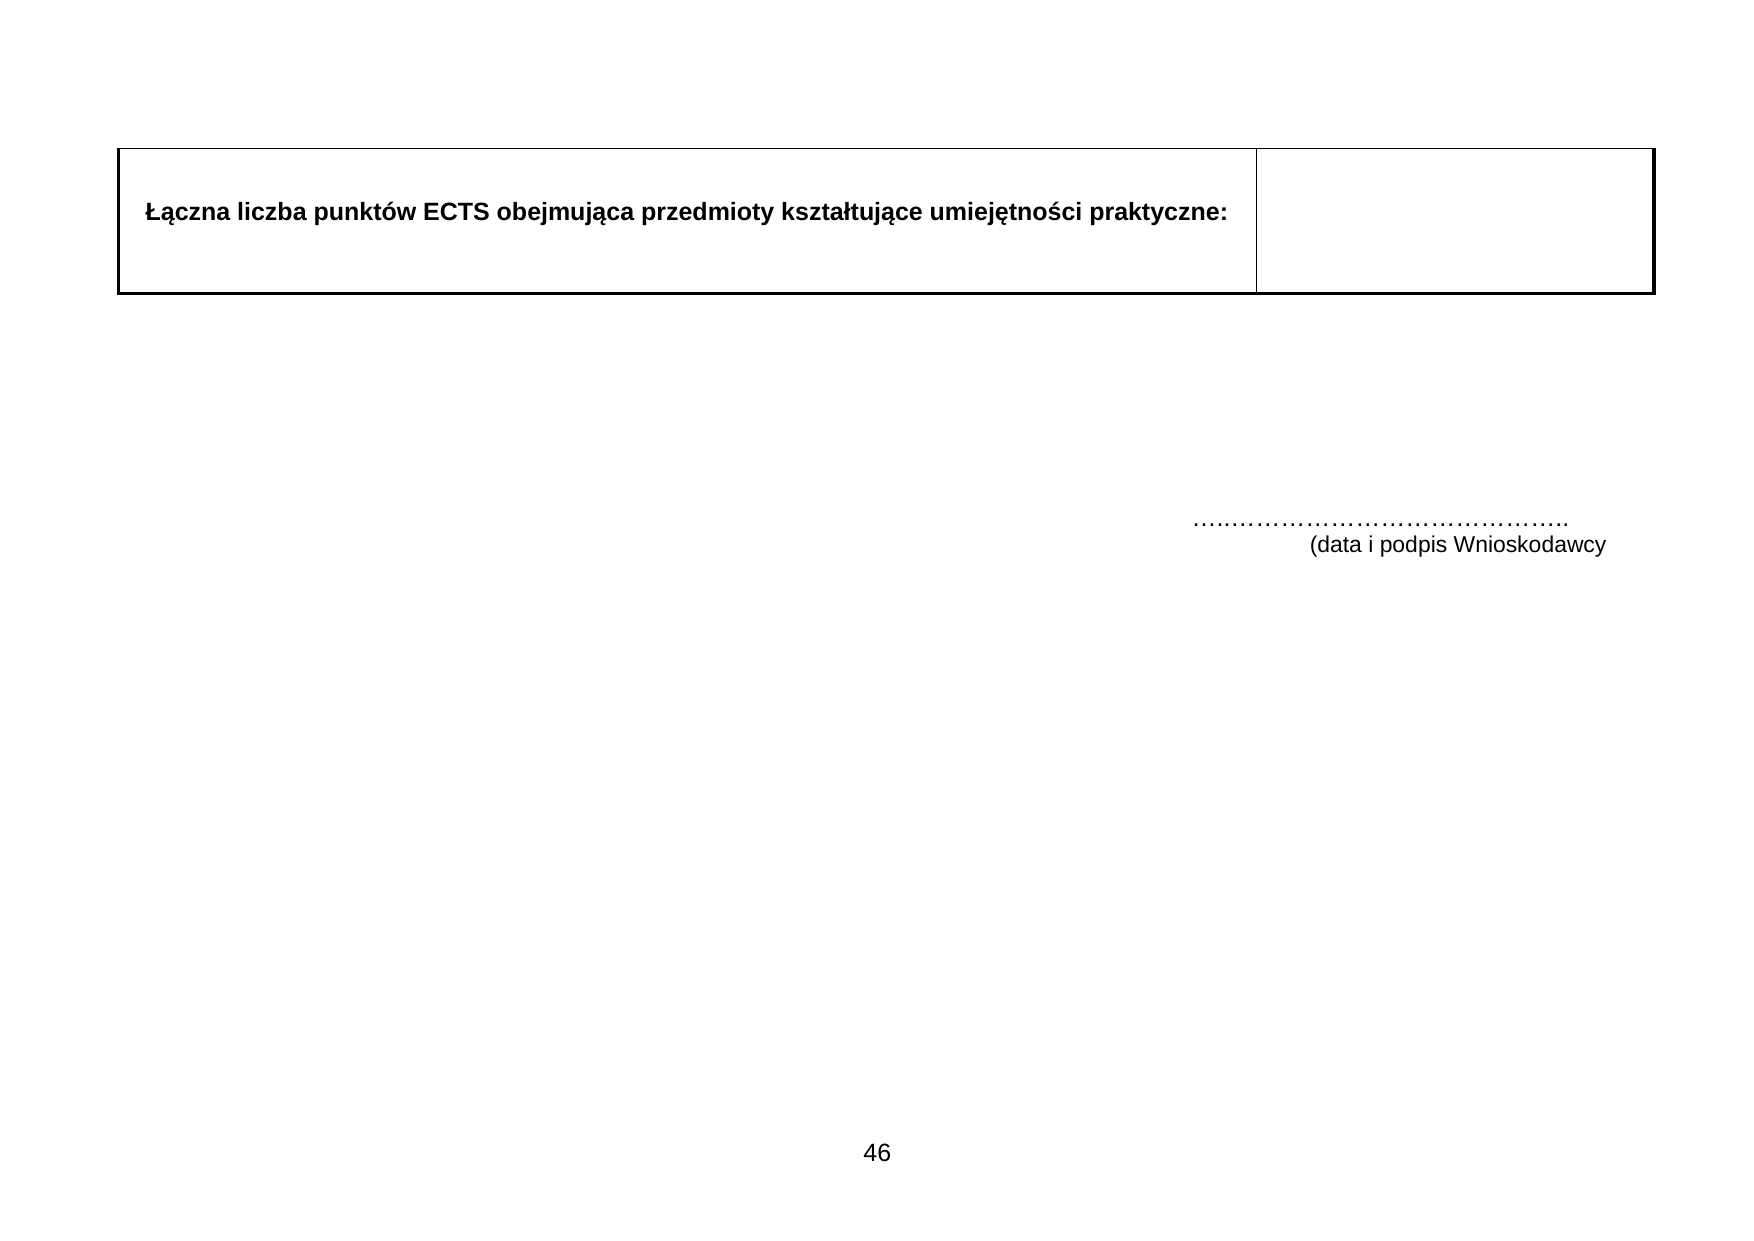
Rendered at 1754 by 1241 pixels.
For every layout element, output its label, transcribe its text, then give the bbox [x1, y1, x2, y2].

table_cell Łączna liczba punktów ECTS obejmująca przedmioty kształtujące umiejętności praktyczne: [120, 149, 1256, 292]
table_cell [1257, 149, 1652, 292]
text …..………………………………….. [148, 502, 1569, 531]
text (data i podpis Wnioskodawcy [148, 531, 1606, 558]
